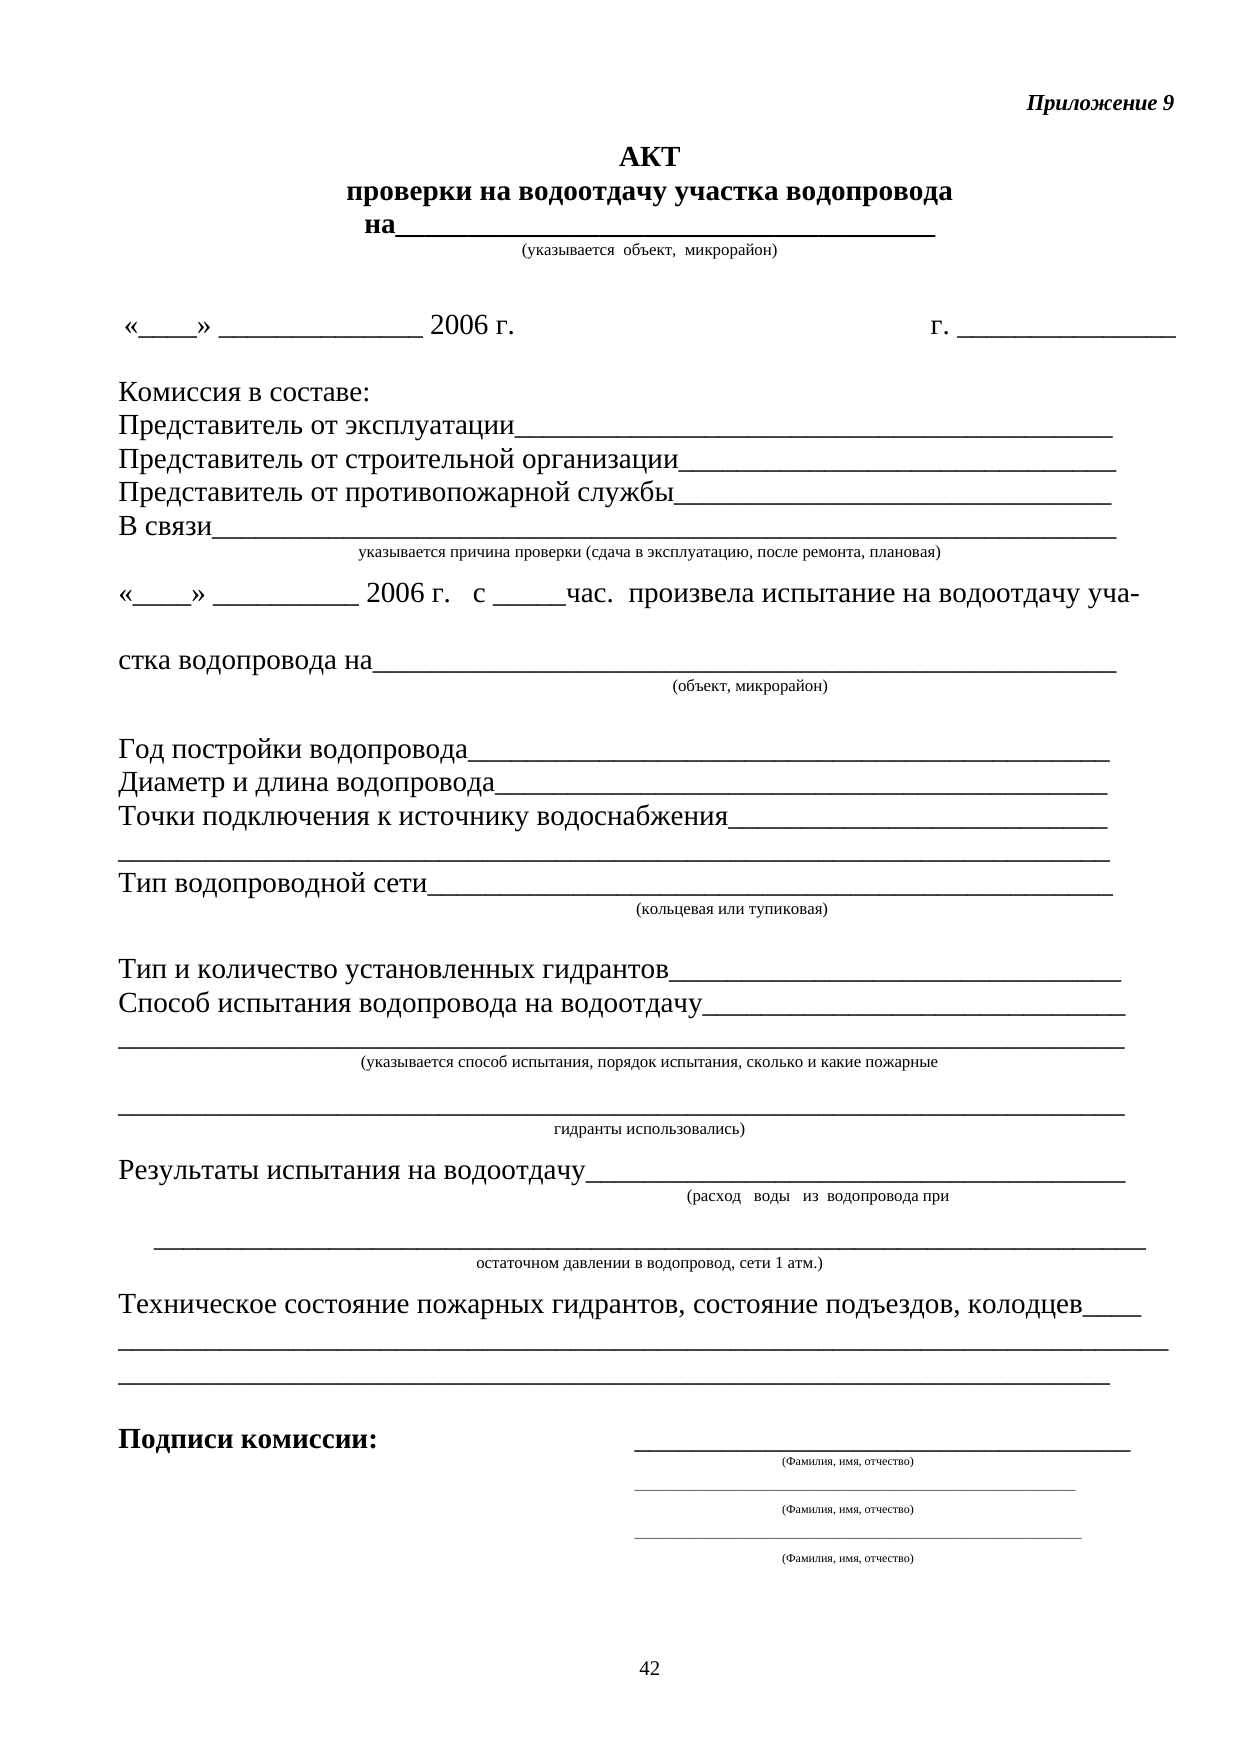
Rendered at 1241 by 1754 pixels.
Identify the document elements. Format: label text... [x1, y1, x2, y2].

text Точки подключения к источнику водоснабжения__________________________ [118, 798, 1181, 831]
text остаточном давлении в водопровод, сети 1 атм.) [118, 1253, 1181, 1287]
text ____________________________________________________________________ [118, 1219, 1181, 1253]
text Представитель от эксплуатации_________________________________________ [118, 407, 1181, 441]
text АКТ [118, 139, 1181, 173]
text (Фамилия, имя, отчество) [118, 1502, 1181, 1527]
text Представитель от противопожарной службы______________________________ [118, 474, 1181, 508]
text (кольцевая или тупиковая) [118, 898, 1181, 932]
text _____________________________________________________________________ [118, 1018, 1181, 1052]
text __________________________________________________________________________ [118, 1527, 1181, 1551]
text ____________________________________________________________________________________________________________________________________________ [118, 1320, 1181, 1387]
text Тип и количество установленных гидрантов_______________________________ [118, 951, 1181, 985]
text (указывается объект, микрорайон) [118, 240, 1181, 273]
text «____» ______________ . г. _______________ [118, 307, 1181, 340]
text указывается причина проверки (сдача в эксплуатацию, после ремонта, плановая) [118, 542, 1181, 575]
text Комиссия в составе: [118, 374, 1181, 407]
text (объект, микрорайон) [118, 676, 1181, 709]
text на_____________________________________ [118, 206, 1181, 240]
text В связи______________________________________________________________ [118, 508, 1181, 542]
text стка водопровода на___________________________________________________ [118, 642, 1181, 676]
text (Фамилия, имя, отчество) [118, 1551, 1181, 1575]
text «____» __________ . с _____час. произвела испытание на водоотдачу уча- [118, 575, 1181, 609]
text проверки на водоотдачу участка водопровода [118, 173, 1181, 206]
text _____________________________________________________________________ [118, 1085, 1181, 1119]
text Год постройки водопровода____________________________________________ [118, 731, 1181, 764]
text Приложение 9 [118, 89, 1174, 115]
text Техническое состояние пожарных гидрантов, состояние подъездов, колодцев____ [118, 1287, 1181, 1320]
text Тип водопроводной сети_______________________________________________ [118, 865, 1181, 898]
text Представитель от строительной организации______________________________ [118, 441, 1181, 474]
text (расход воды из водопровода при [118, 1186, 1181, 1219]
text (Фамилия, имя, отчество) [118, 1454, 1181, 1478]
text Результаты испытания на водоотдачу_____________________________________ [118, 1152, 1181, 1186]
text ____________________________________________________________________ [118, 831, 1181, 865]
text Подписи комиссии: __________________________________ [118, 1421, 1181, 1454]
text Диаметр и длина водопровода__________________________________________ [118, 764, 1181, 798]
text (указывается способ испытания, порядок испытания, сколько и какие пожарные [118, 1052, 1181, 1085]
text гидранты использовались) [118, 1119, 1181, 1152]
text Способ испытания водопровода на водоотдачу_____________________________ [118, 985, 1181, 1018]
text _________________________________________________________________________ [118, 1478, 1181, 1502]
